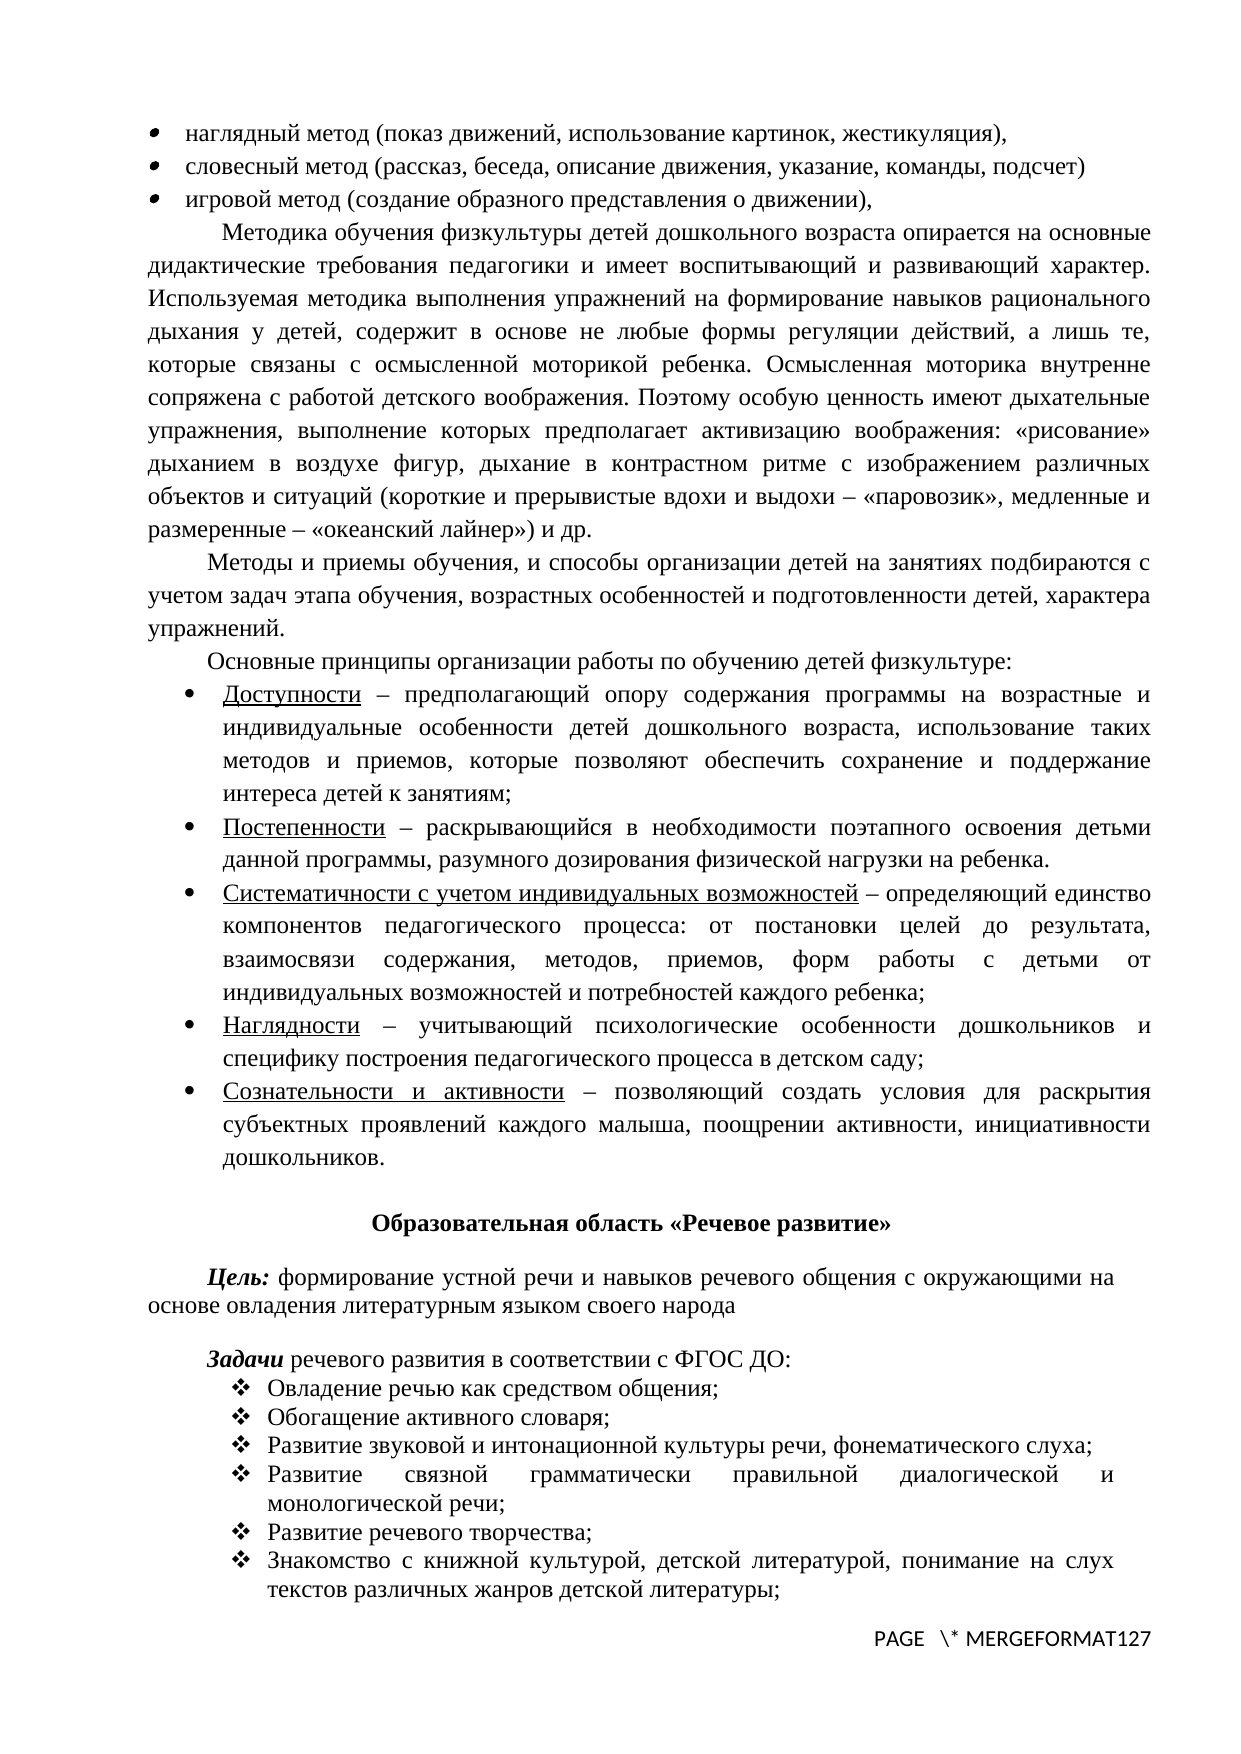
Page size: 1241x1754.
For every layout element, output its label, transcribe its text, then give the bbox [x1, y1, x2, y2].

list Развитие связной грамматически правильной диалогической и монологической речи; [229, 1459, 1115, 1517]
text Цель: формирование устной речи и навыков речевого общения с окружающими на основе овладения литературным языком своего народа [148, 1262, 1115, 1319]
list Обогащение активного словаря; [229, 1402, 1115, 1430]
list Систематичности с учетом индивидуальных возможностей – определяющий единство компонентов педагогического процесса: от постановки целей до результата, взаимосвязи содержания, методов, приемов, форм работы с детьми от индивидуальных возможностей и потребностей каждого ребенка; [185, 878, 1152, 1005]
list Сознательности и активности – позволяющий создать условия для раскрытия субъектных проявлений каждого малыша, поощрении активности, инициативности дошкольников. [185, 1076, 1152, 1171]
text Основные принципы организации работы по обучению детей физкультуре: [148, 646, 1152, 675]
list Развитие речевого творчества; [229, 1517, 1115, 1545]
list Доступности – предполагающий опору содержания программы на возрастные и индивидуальные особенности детей дошкольного возраста, использование таких методов и приемов, которые позволяют обеспечить сохранение и поддержание интереса детей к занятиям; [185, 679, 1152, 807]
text Образовательная область «Речевое развитие» [148, 1208, 1115, 1237]
list Наглядности – учитывающий психологические особенности дошкольников и специфику построения педагогического процесса в детском саду; [185, 1010, 1152, 1071]
text Методика обучения физкультуры детей дошкольного возраста опирается на основные дидактические требования педагогики и имеет воспитывающий и развивающий характер. Используемая методика выполнения упражнений на формирование навыков рационального дыхания у детей, содержит в основе не любые формы регуляции действий, а лишь те, которые связаны с осмысленной моторикой ребенка. Осмысленная моторика внутренне сопряжена с работой детского воображения. Поэтому особую ценность имеют дыхательные упражнения, выполнение которых предполагает активизацию воображения: «рисование» дыханием в воздухе фигур, дыхание в контрастном ритме с изображением различных объектов и ситуаций (короткие и прерывистые вдохи и выдохи – «паровозик», медленные и размеренные – «океанский лайнер») и др. [148, 217, 1152, 543]
text Задачи речевого развития в соответствии с ФГОС ДО: [148, 1344, 1115, 1373]
list игровой метод (создание образного представления о движении), [148, 184, 1152, 213]
list Овладение речью как средством общения; [229, 1373, 1115, 1402]
list Знакомство с книжной культурой, детской литературой, понимание на слух текстов различных жанров детской литературы; [229, 1545, 1115, 1603]
list Развитие звуковой и интонационной культуры речи, фонематического слуха; [229, 1430, 1115, 1459]
list словесный метод (рассказ, беседа, описание движения, указание, команды, подсчет) [148, 151, 1152, 180]
list Постепенности – раскрывающийся в необходимости поэтапного освоения детьми данной программы, разумного дозирования физической нагрузки на ребенка. [185, 812, 1152, 873]
text Методы и приемы обучения, и способы организации детей на занятиях подбираются с учетом задач этапа обучения, возрастных особенностей и подготовленности детей, характера упражнений. [148, 547, 1152, 642]
list наглядный метод (показ движений, использование картинок, жестикуляция), [148, 118, 1152, 147]
